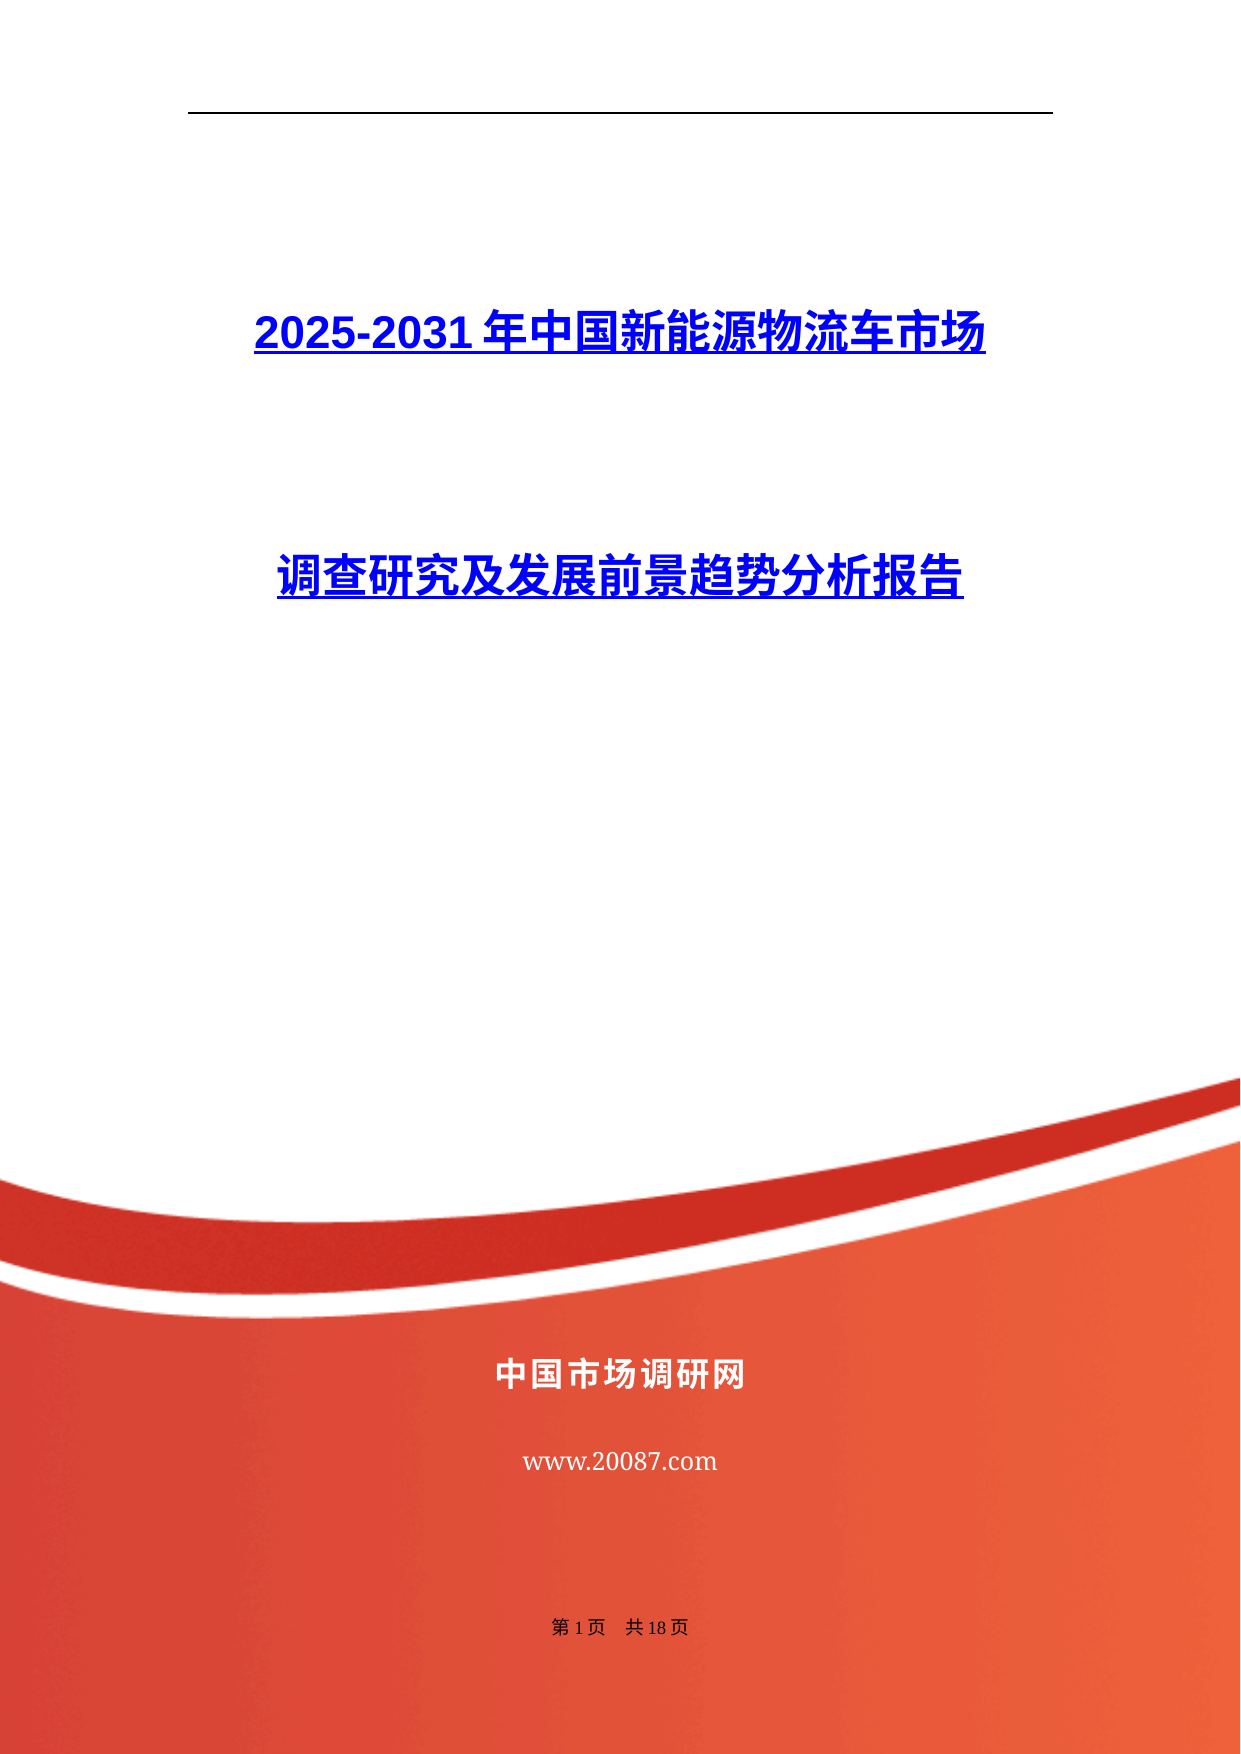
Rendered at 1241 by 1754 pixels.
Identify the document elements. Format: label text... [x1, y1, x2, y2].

table_header 2025-2031年中国新能源物流车市场调查研究及发展前景趋势分析报告 [188, 207, 1053, 773]
picture [0, 1006, 1241, 1754]
text www.20087.com [187, 1428, 1053, 1493]
subtitle 中国市场调研网 [187, 1339, 1053, 1404]
